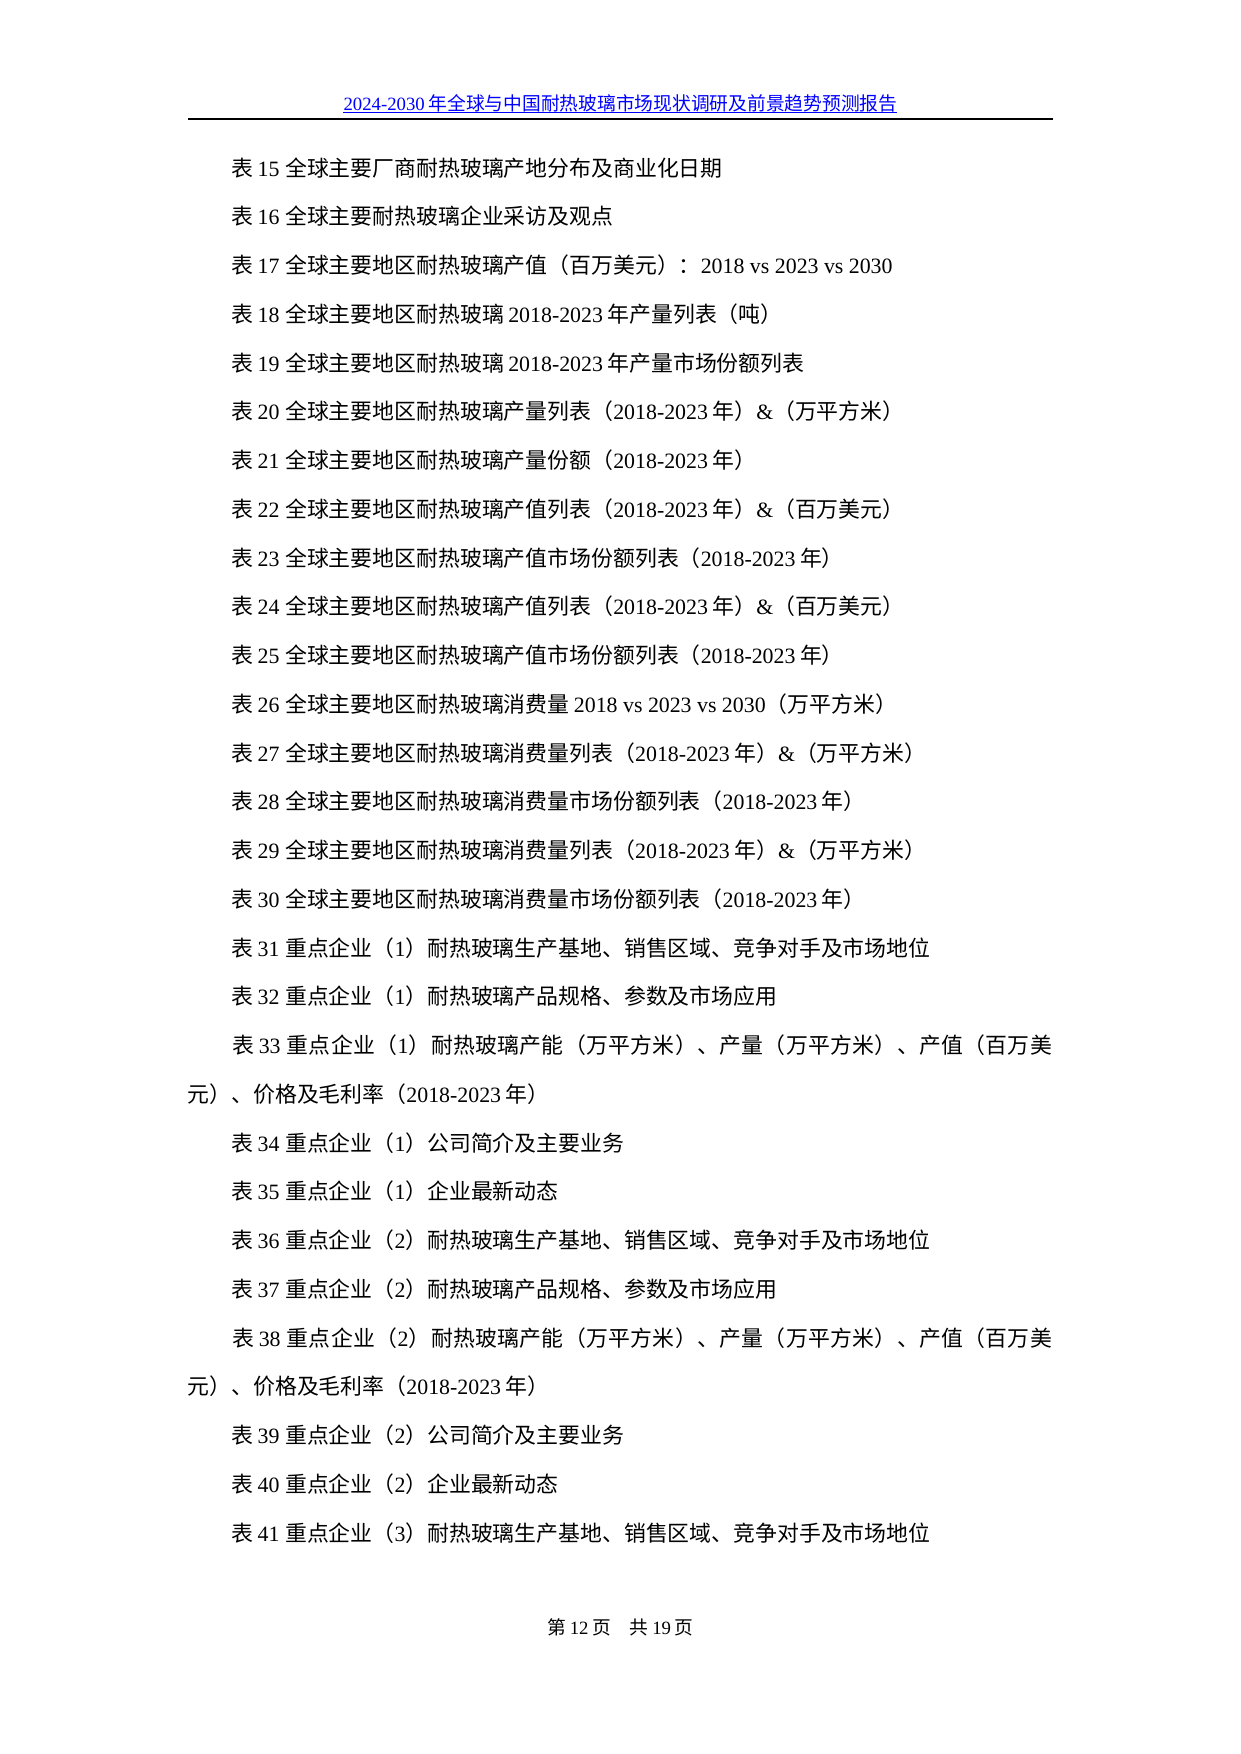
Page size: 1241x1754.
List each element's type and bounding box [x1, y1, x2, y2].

text [187, 150, 1053, 1548]
